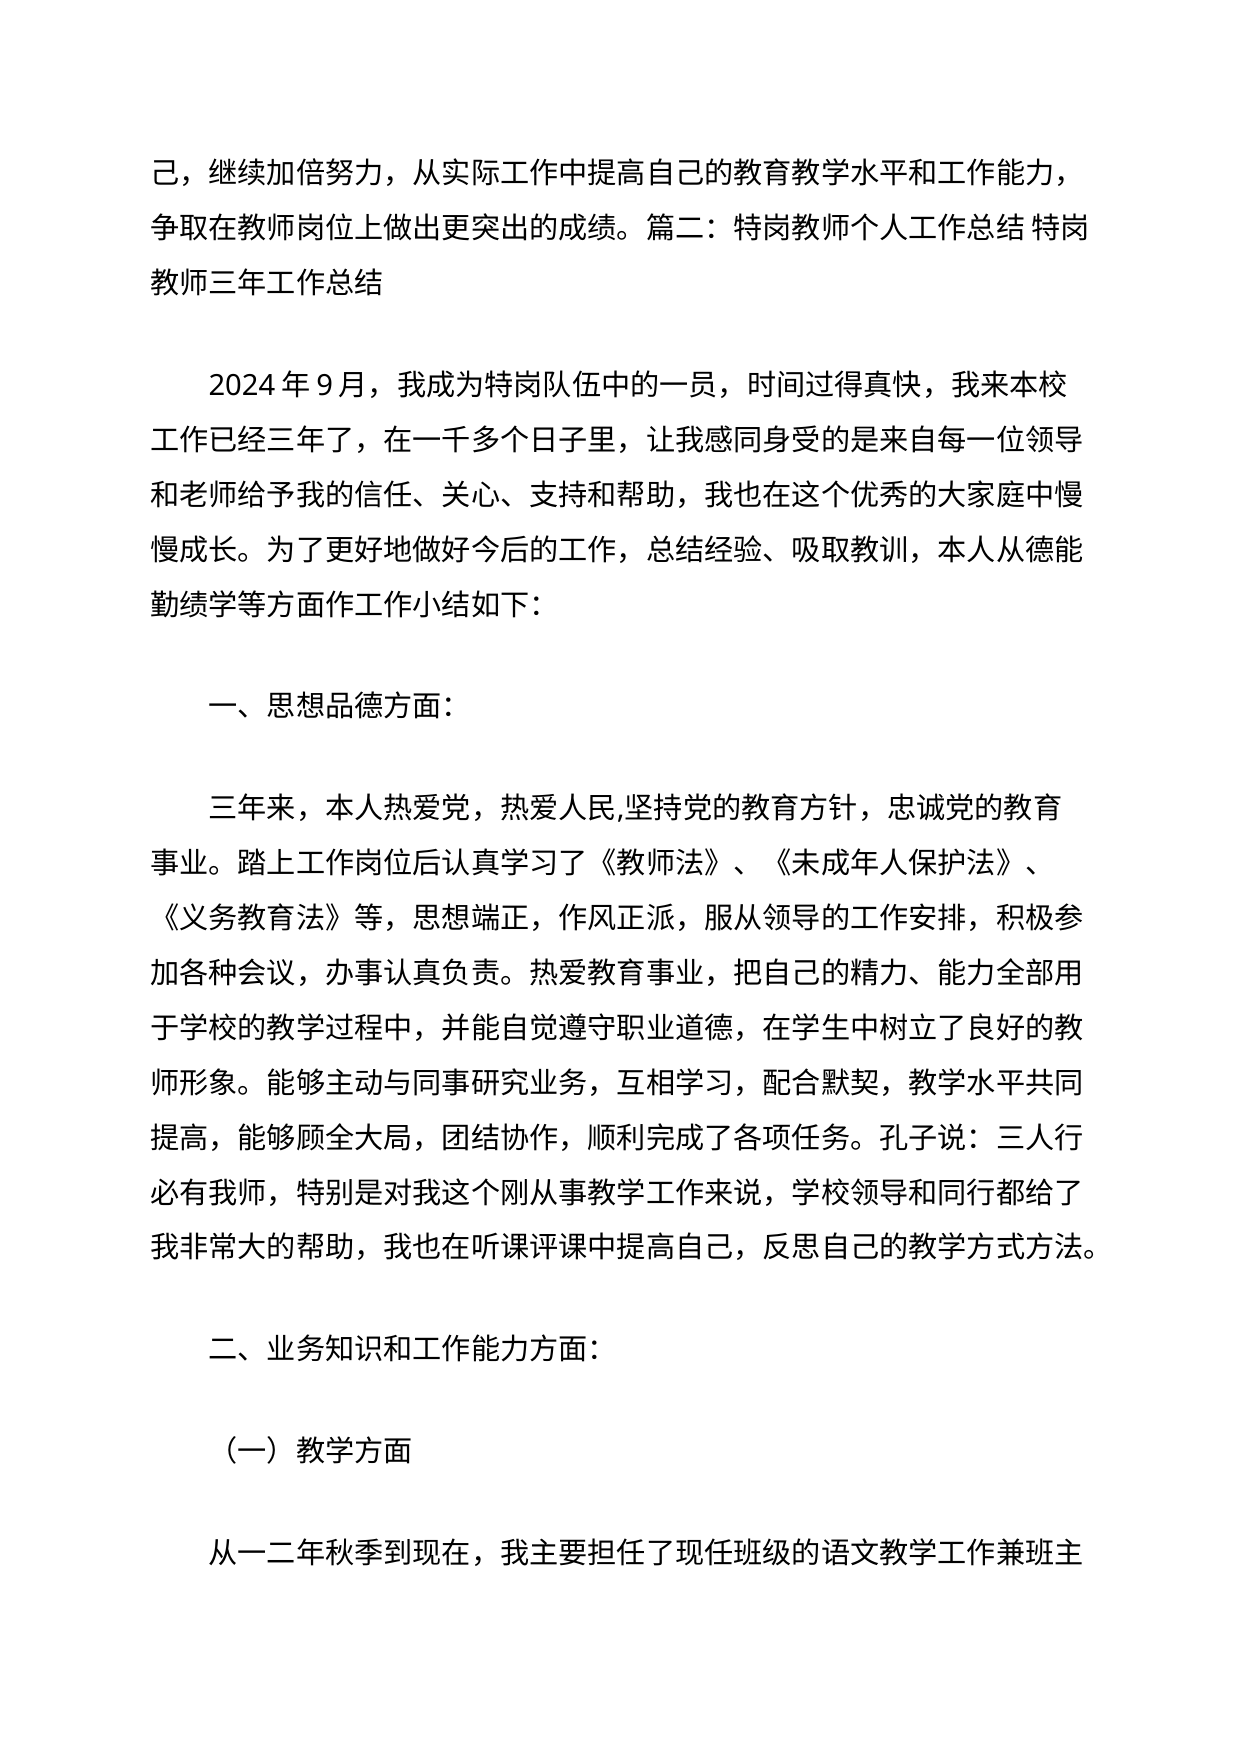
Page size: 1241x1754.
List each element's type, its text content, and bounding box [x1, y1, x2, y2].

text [150, 1529, 1090, 1572]
text 一、思想品德方面： [150, 683, 1090, 725]
text 三年来，本人热爱党，热爱人民,坚持党的教育方针，忠诚党的教育事业。踏上工作岗位后认真学习了《教师法》、《未成年人保护法》、《义务教育法》等，思想端正，作风正派，服从领导的工作安排，积极参加各种会议，办事认真负责。热爱教育事业，把自己的精力、能力全部用于学校的教学过程中，并能自觉遵守职业道德，在学生中树立了良好的教师形象。能够主动与同事研究业务，互相学习，配合默契，教学水平共同提高，能够顾全大局，团结协作，顺利完成了各项任务。孔子说：三人行必有我师，特别是对我这个刚从事教学工作来说，学校领导和同行都给了我非常大的帮助，我也在听课评课中提高自己，反思自己的教学方式方法。 [150, 785, 1090, 1266]
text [150, 150, 1090, 302]
text （一）教学方面 [150, 1428, 1090, 1470]
text 二、业务知识和工作能力方面： [150, 1326, 1090, 1368]
text 2024年9月，我成为特岗队伍中的一员，时间过得真快，我来本校工作已经三年了，在一千多个日子里，让我感同身受的是来自每一位领导和老师给予我的信任、关心、支持和帮助，我也在这个优秀的大家庭中慢慢成长。为了更好地做好今后的工作，总结经验、吸取教训，本人从德能勤绩学等方面作工作小结如下： [150, 362, 1090, 623]
